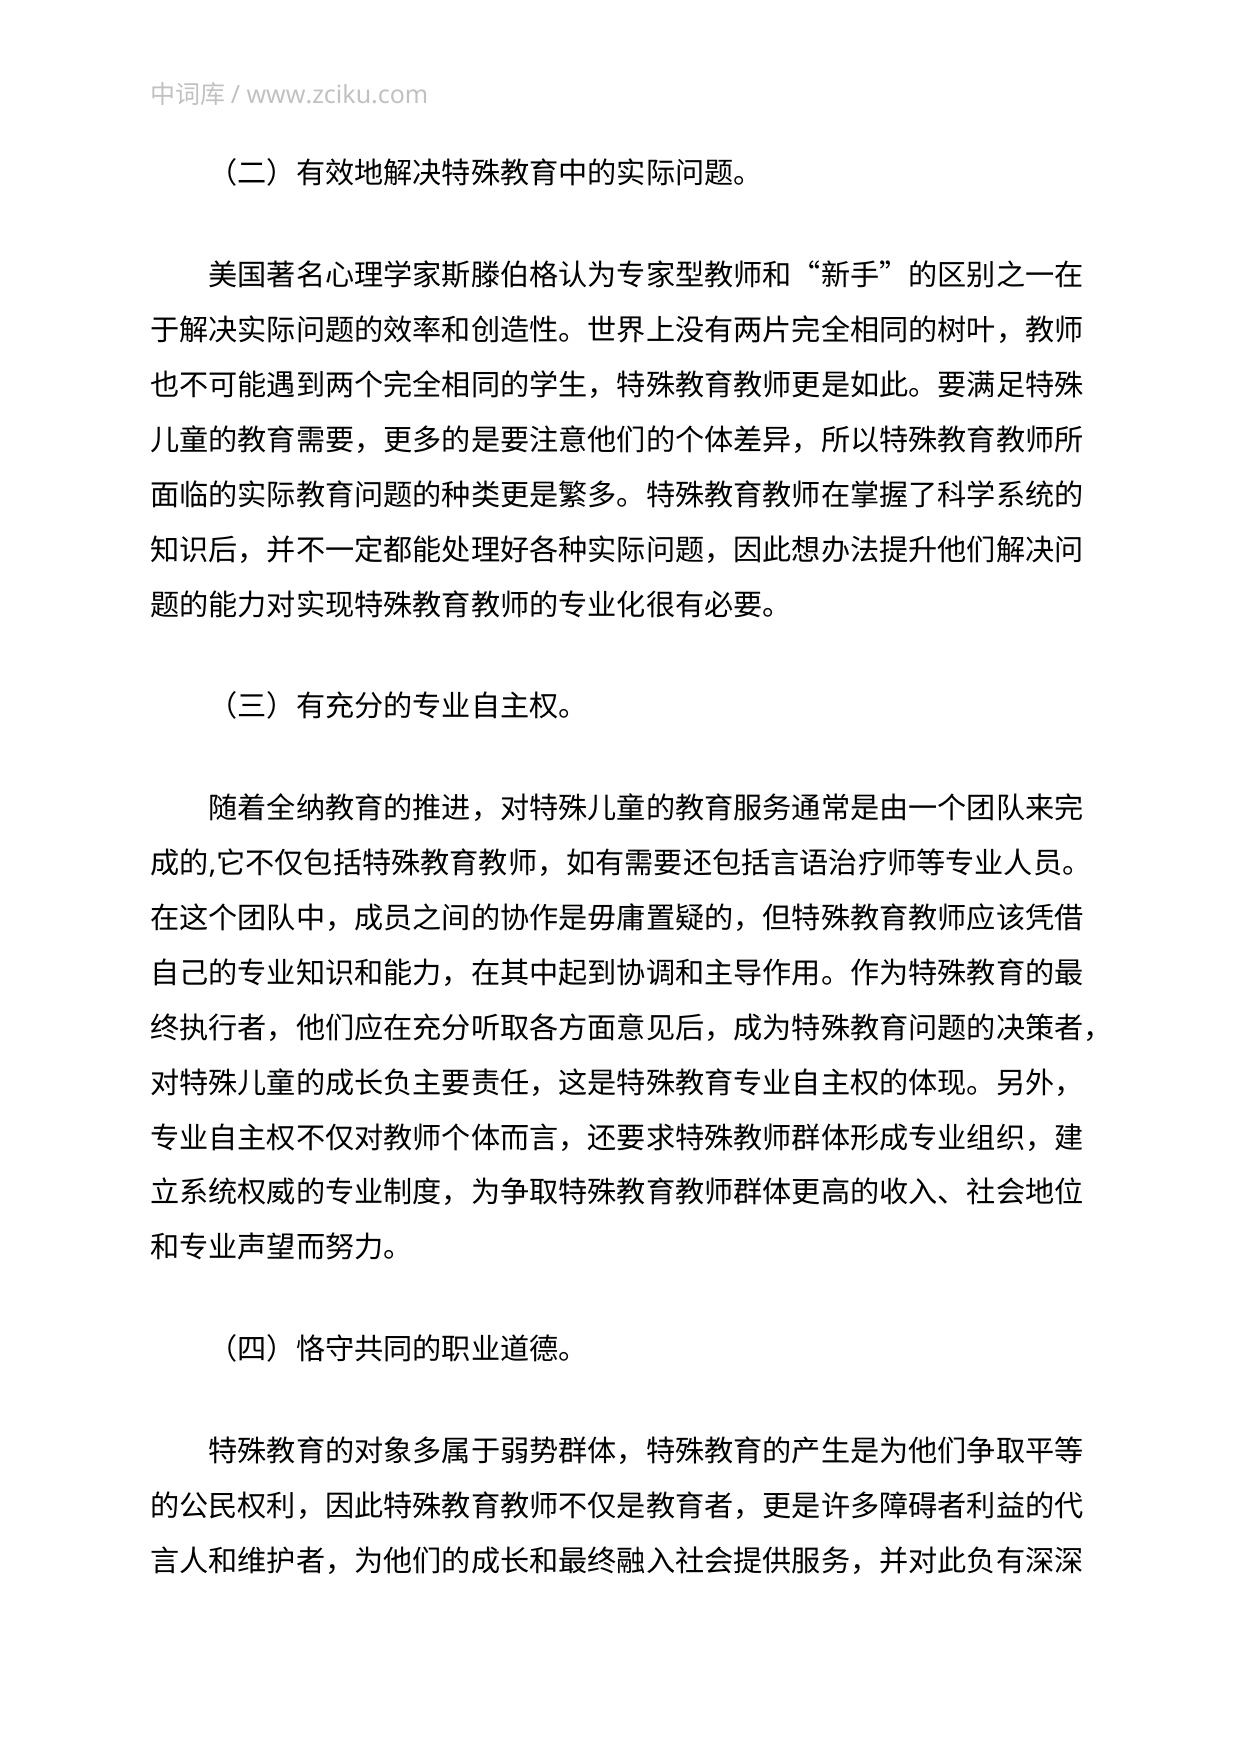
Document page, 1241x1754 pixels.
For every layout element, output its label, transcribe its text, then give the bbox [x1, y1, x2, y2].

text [150, 1427, 1090, 1579]
text （二）有效地解决特殊教育中的实际问题。 [150, 150, 1090, 192]
text （四）恪守共同的职业道德。 [150, 1326, 1090, 1368]
text 随着全纳教育的推进，对特殊儿童的教育服务通常是由一个团队来完成的,它不仅包括特殊教育教师，如有需要还包括言语治疗师等专业人员。在这个团队中，成员之间的协作是毋庸置疑的，但特殊教育教师应该凭借自己的专业知识和能力，在其中起到协调和主导作用。作为特殊教育的最终执行者，他们应在充分听取各方面意见后，成为特殊教育问题的决策者，对特殊儿童的成长负主要责任，这是特殊教育专业自主权的体现。另外，专业自主权不仅对教师个体而言，还要求特殊教师群体形成专业组织，建立系统权威的专业制度，为争取特殊教育教师群体更高的收入、社会地位和专业声望而努力。 [150, 785, 1090, 1266]
text 美国著名心理学家斯滕伯格认为专家型教师和“新手”的区别之一在于解决实际问题的效率和创造性。世界上没有两片完全相同的树叶，教师也不可能遇到两个完全相同的学生，特殊教育教师更是如此。要满足特殊儿童的教育需要，更多的是要注意他们的个体差异，所以特殊教育教师所面临的实际教育问题的种类更是繁多。特殊教育教师在掌握了科学系统的知识后，并不一定都能处理好各种实际问题，因此想办法提升他们解决问题的能力对实现特殊教育教师的专业化很有必要。 [150, 252, 1090, 623]
text （三）有充分的专业自主权。 [150, 683, 1090, 725]
